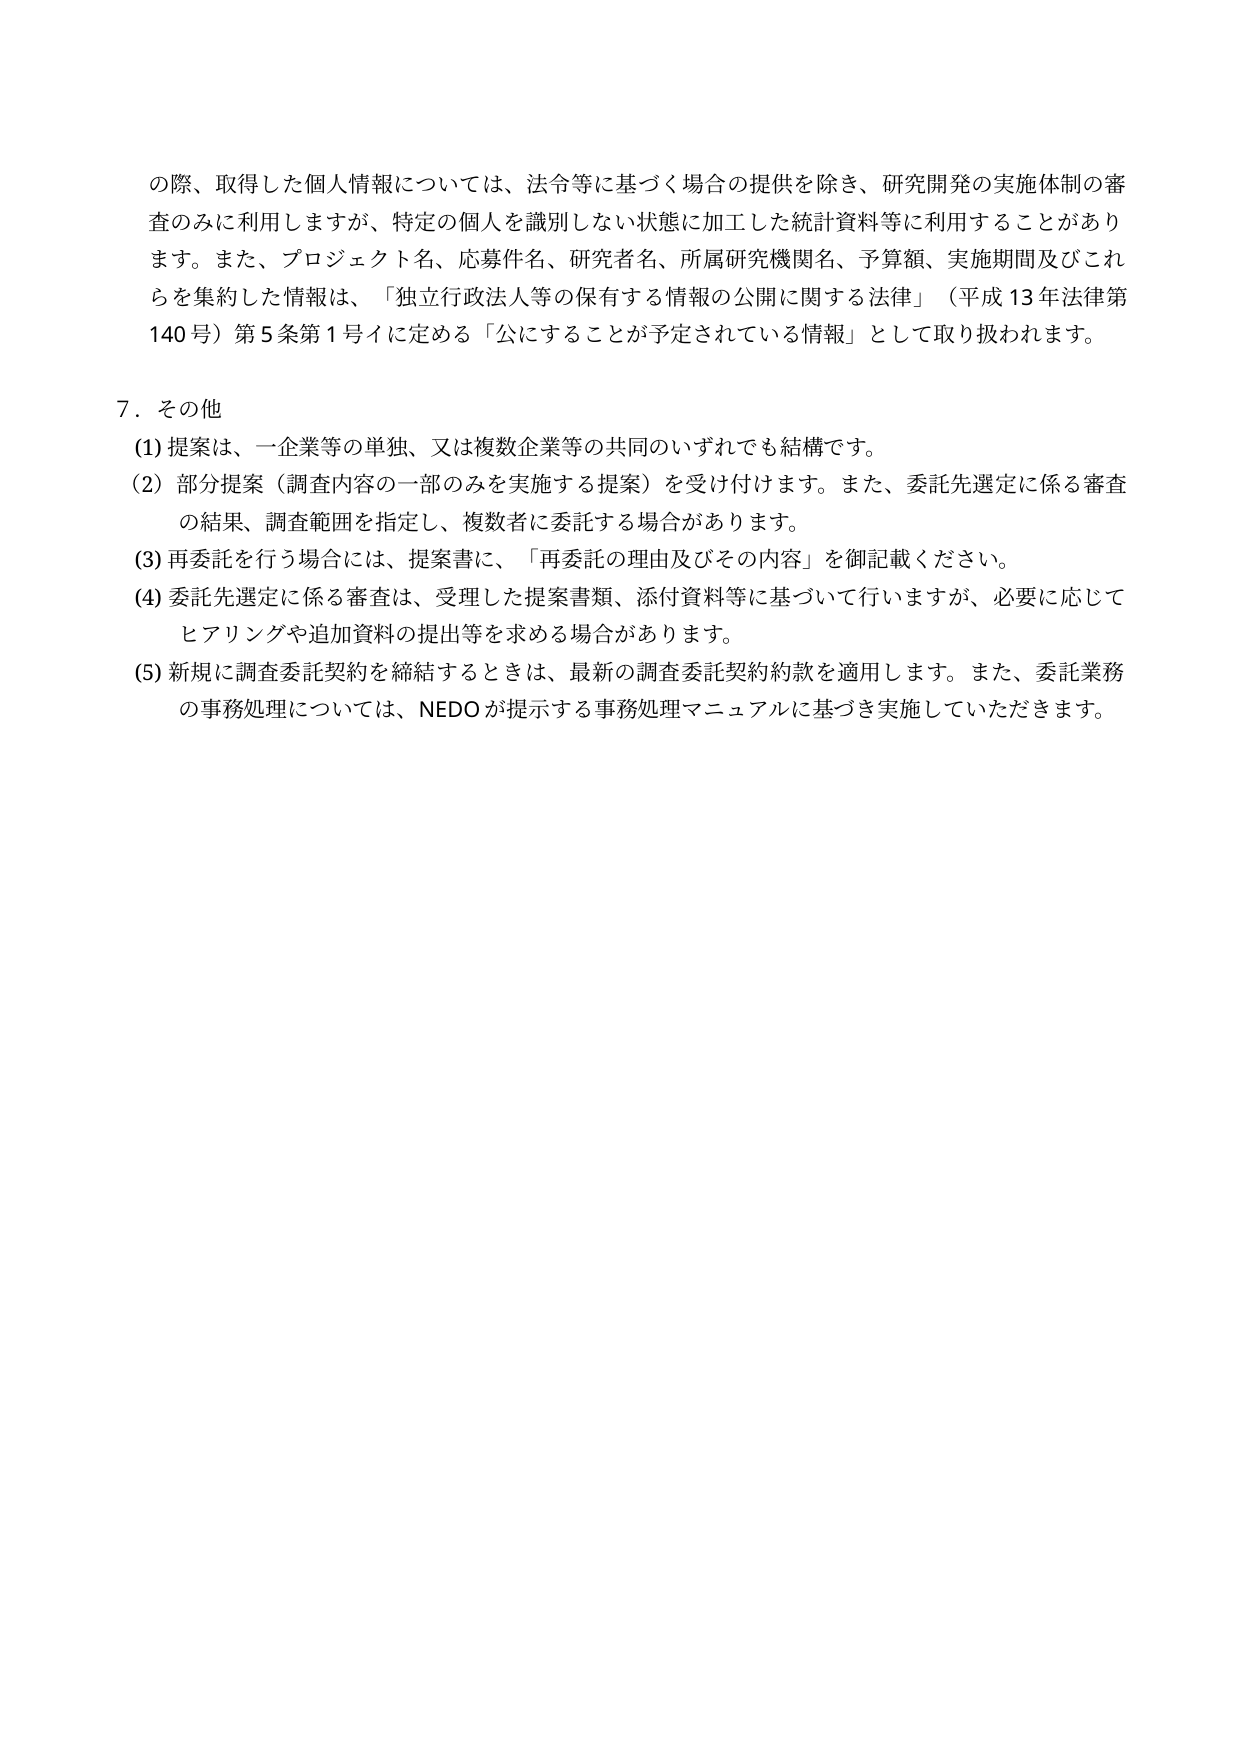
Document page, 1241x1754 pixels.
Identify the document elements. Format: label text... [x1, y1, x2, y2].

text ７．その他 [112, 389, 1128, 427]
text （2）部分提案（調査内容の一部のみを実施する提案）を受け付けます。また、委託先選定に係る審査の結果、調査範囲を指定し、複数者に委託する場合があります。 [112, 464, 1128, 539]
text (1) 提案は、一企業等の単独、又は複数企業等の共同のいずれでも結構です。 [112, 427, 1128, 464]
text (3) 再委託を行う場合には、提案書に、「再委託の理由及びその内容」を御記載ください。 [134, 539, 1128, 577]
text (4) 委託先選定に係る審査は、受理した提案書類、添付資料等に基づいて行いますが、必要に応じてヒアリングや追加資料の提出等を求める場合があります。 [134, 577, 1128, 652]
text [148, 164, 1128, 352]
text (5) 新規に調査委託契約を締結するときは、最新の調査委託契約約款を適用します。また、委託業務の事務処理については、NEDOが提示する事務処理マニュアルに基づき実施していただきます。 [134, 652, 1128, 727]
